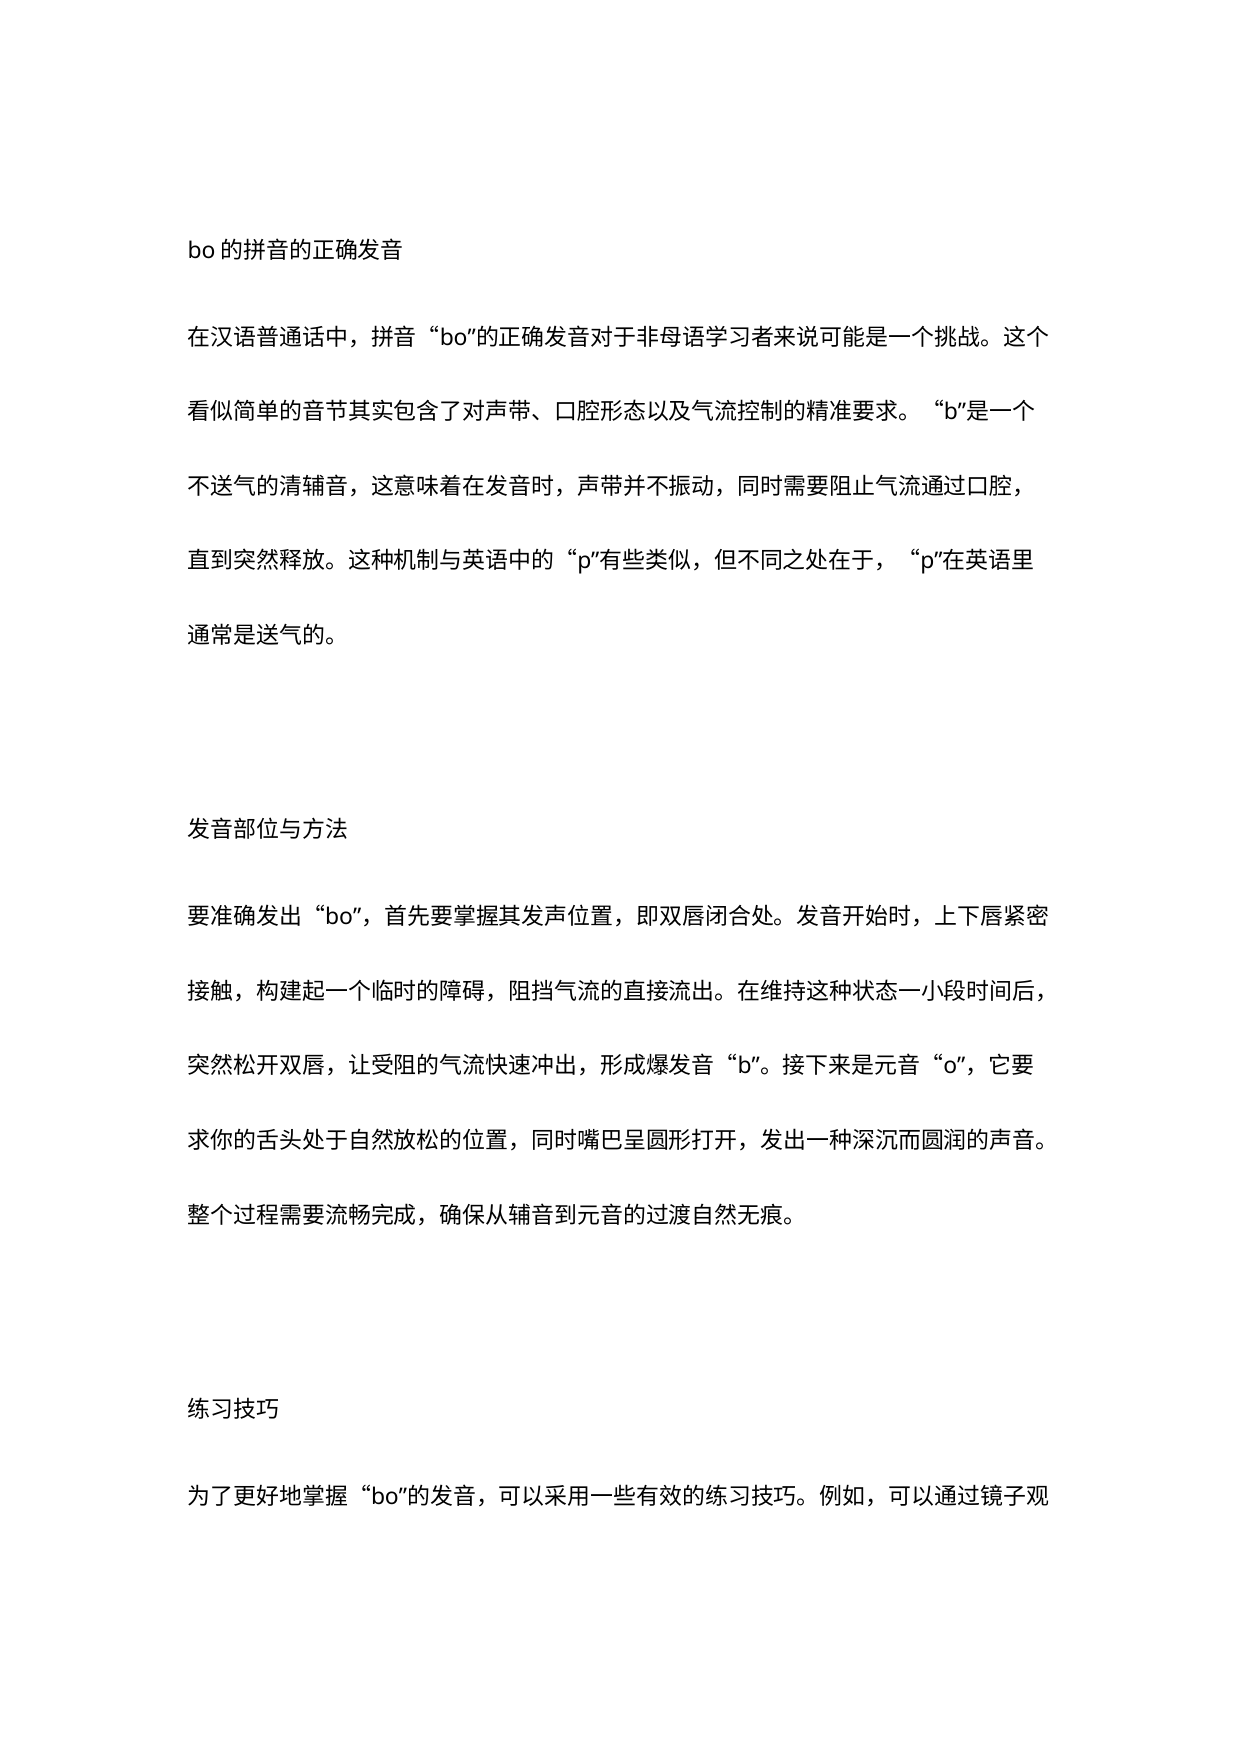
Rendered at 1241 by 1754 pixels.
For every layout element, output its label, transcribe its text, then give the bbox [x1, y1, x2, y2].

text bo的拼音的正确发音 [187, 216, 1053, 281]
text 发音部位与方法 [187, 796, 1053, 861]
text 在汉语普通话中，拼音“bo”的正确发音对于非母语学习者来说可能是一个挑战。这个看似简单的音节其实包含了对声带、口腔形态以及气流控制的精准要求。“b”是一个不送气的清辅音，这意味着在发音时，声带并不振动，同时需要阻止气流通过口腔，直到突然释放。这种机制与英语中的“p”有些类似，但不同之处在于，“p”在英语里通常是送气的。 [187, 302, 1053, 666]
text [187, 1462, 1053, 1527]
text 练习技巧 [187, 1375, 1053, 1440]
text 要准确发出“bo”，首先要掌握其发声位置，即双唇闭合处。发音开始时，上下唇紧密接触，构建起一个临时的障碍，阻挡气流的直接流出。在维持这种状态一小段时间后，突然松开双唇，让受阻的气流快速冲出，形成爆发音“b”。接下来是元音“o”，它要求你的舌头处于自然放松的位置，同时嘴巴呈圆形打开，发出一种深沉而圆润的声音。整个过程需要流畅完成，确保从辅音到元音的过渡自然无痕。 [187, 882, 1053, 1246]
